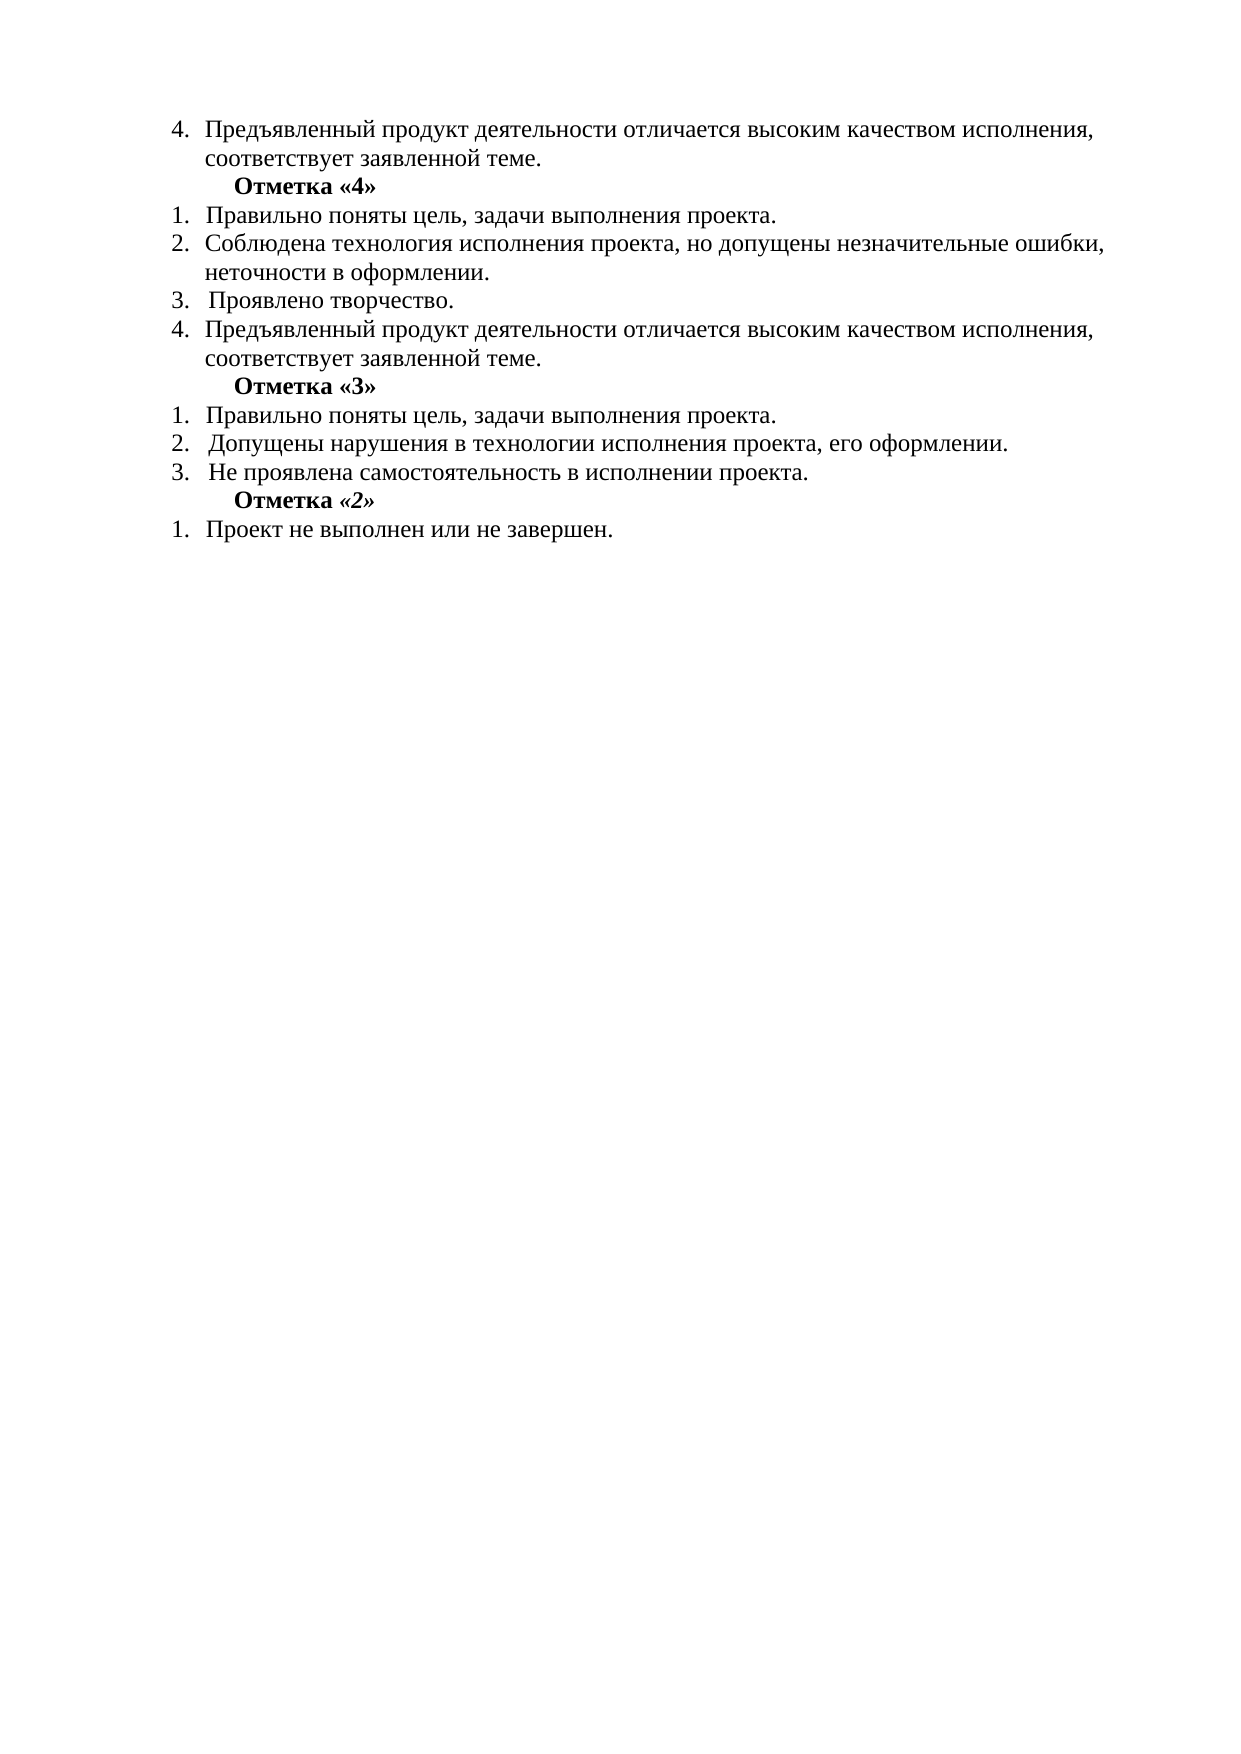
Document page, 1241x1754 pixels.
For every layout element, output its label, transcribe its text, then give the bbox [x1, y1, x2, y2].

list Допущены нарушения в технологии исполнения проекта, его оформлении. [171, 429, 1151, 457]
list Предъявленный продукт деятельности отличается высоким качеством исполнения, соответствует заявленной теме. [171, 314, 1151, 372]
text Отметка «3» [234, 372, 1151, 400]
list Правильно поняты цель, задачи выполнения проекта. [171, 400, 1151, 429]
list Не проявлена самостоятельность в исполнении проекта. [171, 457, 1151, 486]
text Отметка «4» [234, 172, 1151, 200]
text Отметка «2» [234, 486, 1151, 514]
list Проект не выполнен или не завершен. [171, 514, 1151, 543]
list Проявлено творчество. [171, 286, 1151, 314]
list Соблюдена технология исполнения проекта, но допущены незначительные ошибки, неточности в оформлении. [171, 229, 1151, 286]
list Предъявленный продукт деятельности отличается высоким качеством исполнения, соответствует заявленной теме. [171, 115, 1151, 172]
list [171, 200, 1151, 229]
